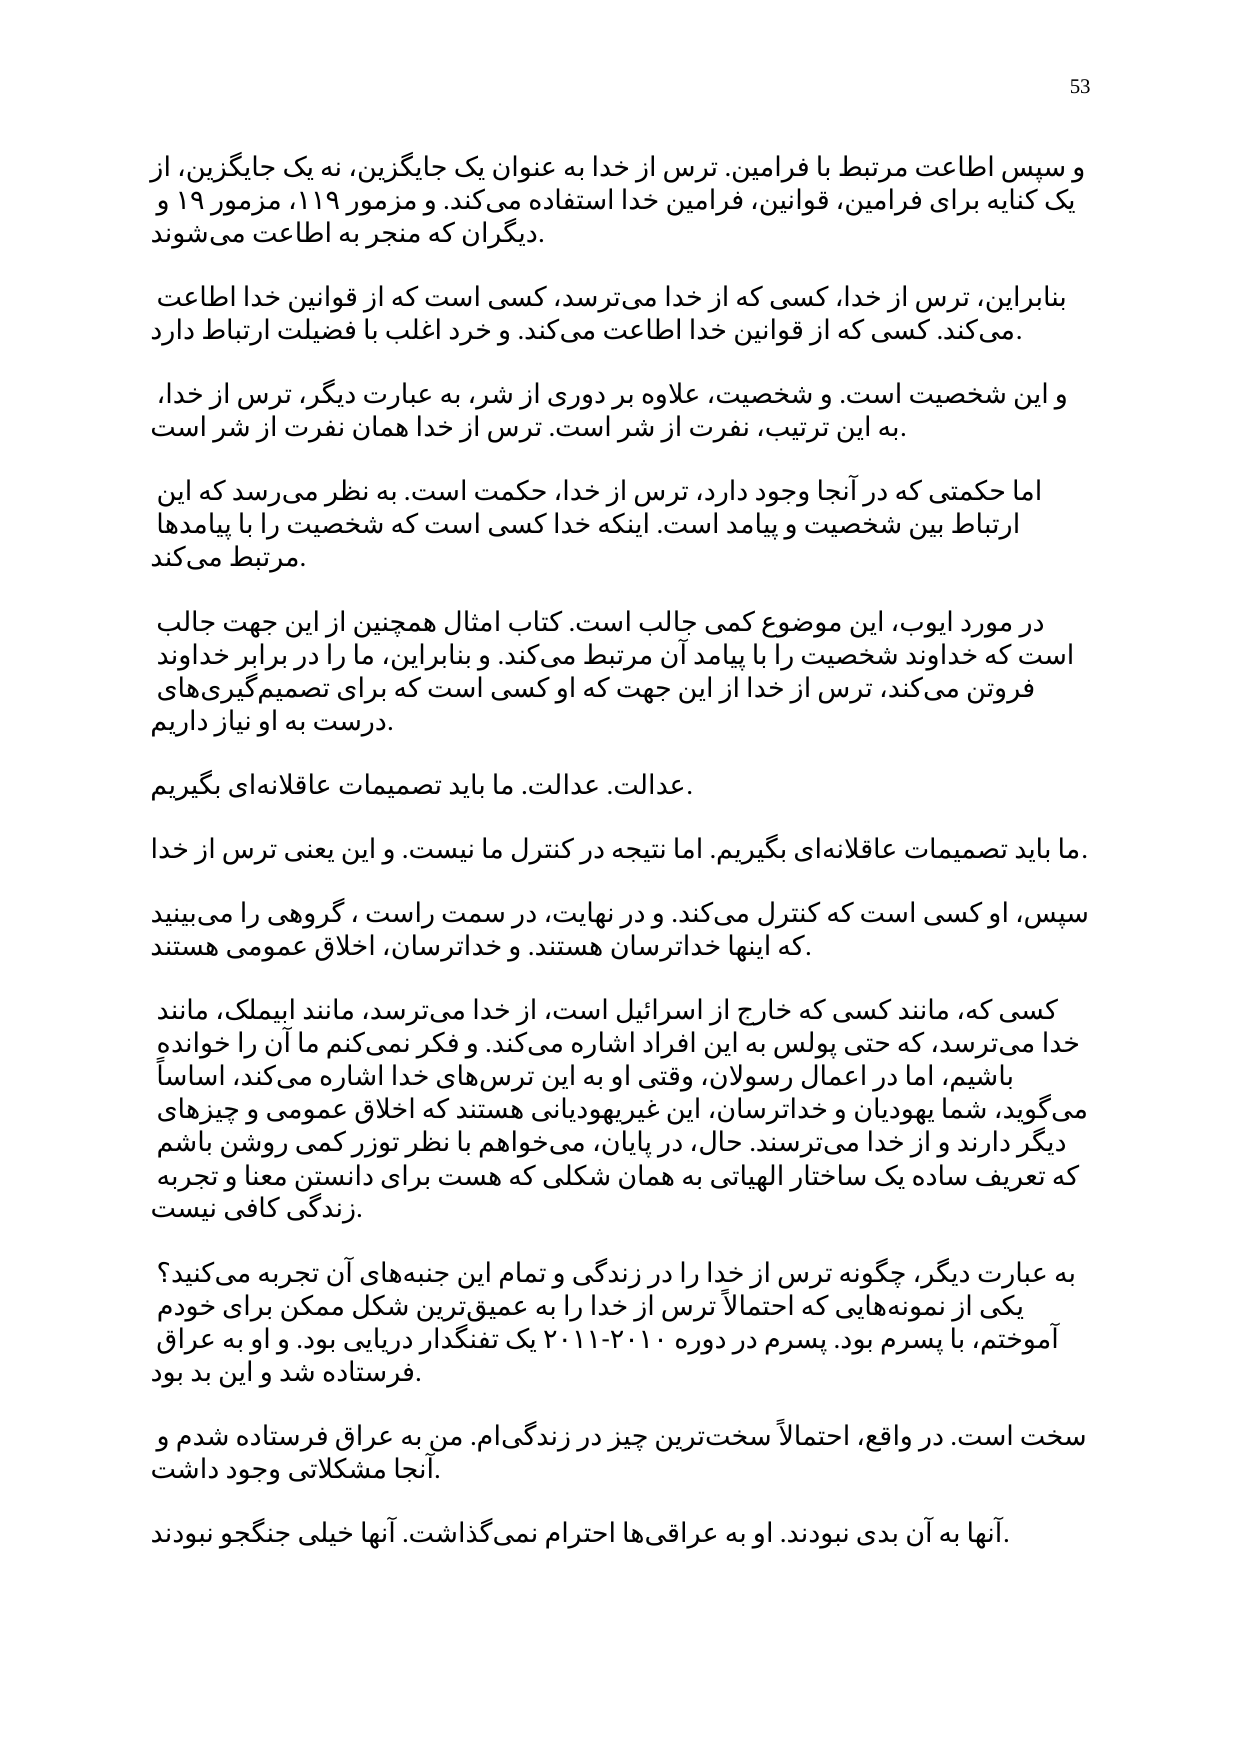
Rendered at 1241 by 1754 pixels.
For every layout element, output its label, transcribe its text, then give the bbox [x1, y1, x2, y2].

text بنابراین، ترس از خدا، کسی که از خدا می‌ترسد، کسی است که از قوانین خدا اطاعت می‌کند. کسی که از قوانین خدا اطاعت می‌کند. و خرد اغلب با فضیلت ارتباط دارد. [150, 280, 1090, 346]
text کسی که، مانند کسی که خارج از اسرائیل است، از خدا می‌ترسد، مانند ابیملک، مانند خدا می‌ترسد، که حتی پولس به این افراد اشاره می‌کند. و فکر نمی‌کنم ما آن را خوانده باشیم، اما در اعمال رسولان، وقتی او به این ترس‌های خدا اشاره می‌کند، اساساً می‌گوید، شما یهودیان و خداترسان، این غیریهودیانی هستند که اخلاق عمومی و چیزهای دیگر دارند و از خدا می‌ترسند. حال، در پایان، می‌خواهم با نظر توزر کمی روشن باشم که تعریف ساده یک ساختار الهیاتی به همان شکلی که هست برای دانستن معنا و تجربه زندگی کافی نیست. [150, 993, 1090, 1225]
text در مورد ایوب، این موضوع کمی جالب است. کتاب امثال همچنین از این جهت جالب است که خداوند شخصیت را با پیامد آن مرتبط می‌کند. و بنابراین، ما را در برابر خداوند فروتن می‌کند، ترس از خدا از این جهت که او کسی است که برای تصمیم‌گیری‌های درست به او نیاز داریم. [150, 605, 1090, 737]
text آنها به آن بدی نبودند. او به عراقی‌ها احترام نمی‌گذاشت. آنها خیلی جنگجو نبودند. [150, 1516, 1090, 1549]
text سپس، او کسی است که کنترل می‌کند. و در نهایت، در سمت راست ، گروهی را می‌بینید که اینها خداترسان هستند. و خداترسان، اخلاق عمومی هستند. [150, 896, 1090, 962]
text ما باید تصمیمات عاقلانه‌ای بگیریم. اما نتیجه در کنترل ما نیست. و این یعنی ترس از خدا. [150, 832, 1090, 865]
text و این شخصیت است. و شخصیت، علاوه بر دوری از شر، به عبارت دیگر، ترس از خدا، به این ترتیب، نفرت از شر است. ترس از خدا همان نفرت از شر است. [150, 377, 1090, 443]
text عدالت. عدالت. ما باید تصمیمات عاقلانه‌ای بگیریم. [150, 768, 1090, 801]
text و سپس اطاعت مرتبط با فرامین. ترس از خدا به عنوان یک جایگزین، نه یک جایگزین، از یک کنایه برای فرامین، قوانین، فرامین خدا استفاده می‌کند. و مزمور ۱۱۹، مزمور ۱۹ و دیگران که منجر به اطاعت می‌شوند. [150, 150, 1090, 249]
text سخت است. در واقع، احتمالاً سخت‌ترین چیز در زندگی‌ام. من به عراق فرستاده شدم و آنجا مشکلاتی وجود داشت. [150, 1419, 1090, 1485]
text اما حکمتی که در آنجا وجود دارد، ترس از خدا، حکمت است. به نظر می‌رسد که این ارتباط بین شخصیت و پیامد است. اینکه خدا کسی است که شخصیت را با پیامدها مرتبط می‌کند. [150, 474, 1090, 574]
text به عبارت دیگر، چگونه ترس از خدا را در زندگی و تمام این جنبه‌های آن تجربه می‌کنید؟ یکی از نمونه‌هایی که احتمالاً ترس از خدا را به عمیق‌ترین شکل ممکن برای خودم آموختم، با پسرم بود. پسرم در دوره ۲۰۱۰-۲۰۱۱ یک تفنگدار دریایی بود. و او به عراق فرستاده شد و این بد بود. [150, 1256, 1090, 1388]
